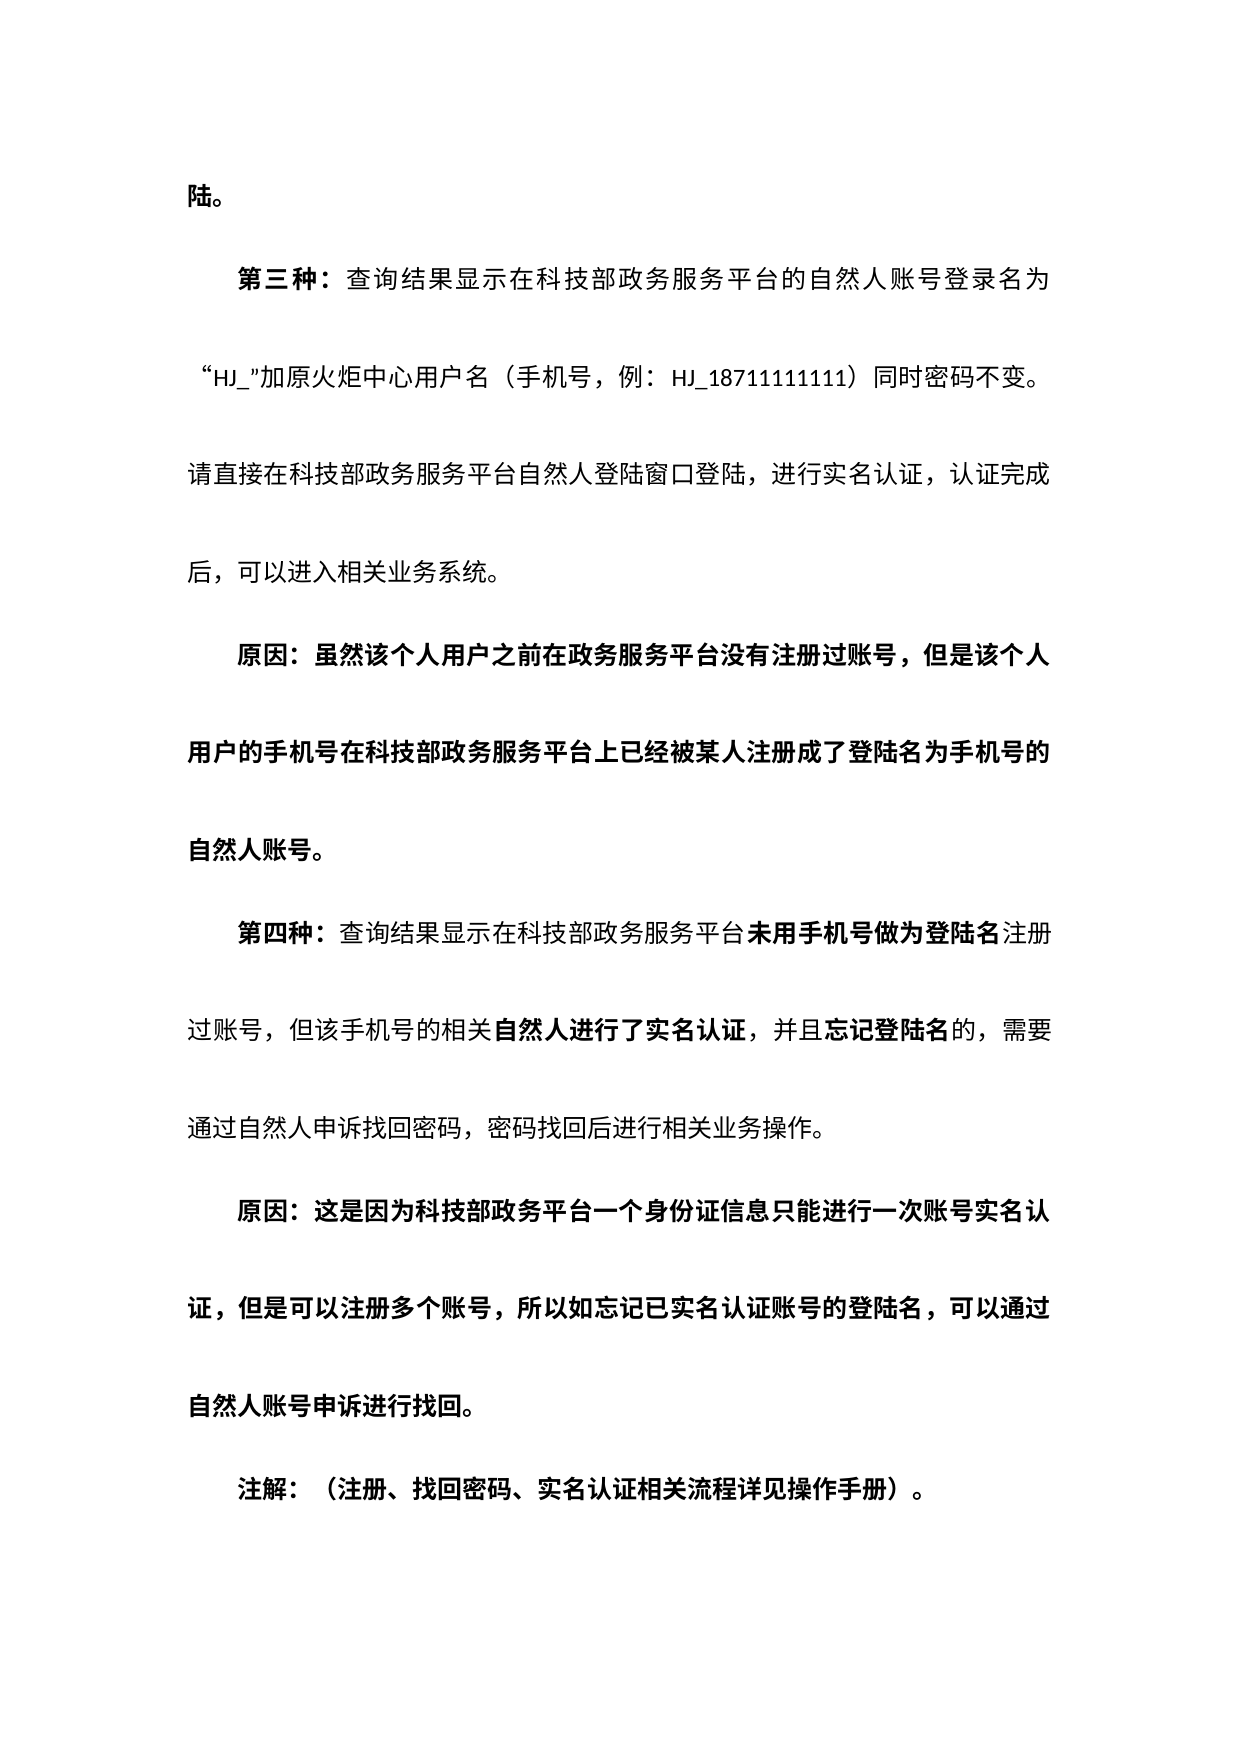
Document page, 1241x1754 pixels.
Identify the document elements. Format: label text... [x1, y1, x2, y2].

text 注解：（注册、找回密码、实名认证相关流程详见操作手册）。 [187, 1455, 1053, 1520]
text 第三种：查询结果显示在科技部政务服务平台的自然人账号登录名为“HJ_”加原火炬中心用户名（手机号，例：HJ_18711111111）同时密码不变。请直接在科技部政务服务平台自然人登陆窗口登陆，进行实名认证，认证完成后，可以进入相关业务系统。 [187, 245, 1053, 603]
text 原因：这是因为科技部政务平台一个身份证信息只能进行一次账号实名认证，但是可以注册多个账号，所以如忘记已实名认证账号的登陆名，可以通过自然人账号申诉进行找回。 [187, 1177, 1053, 1437]
text 原因：虽然该个人用户之前在政务服务平台没有注册过账号，但是该个人用户的手机号在科技部政务服务平台上已经被某人注册成了登陆名为手机号的自然人账号。 [187, 621, 1053, 881]
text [187, 162, 1053, 227]
text 第四种：查询结果显示在科技部政务服务平台未用手机号做为登陆名注册过账号，但该手机号的相关自然人进行了实名认证，并且忘记登陆名的，需要通过自然人申诉找回密码，密码找回后进行相关业务操作。 [187, 899, 1053, 1159]
